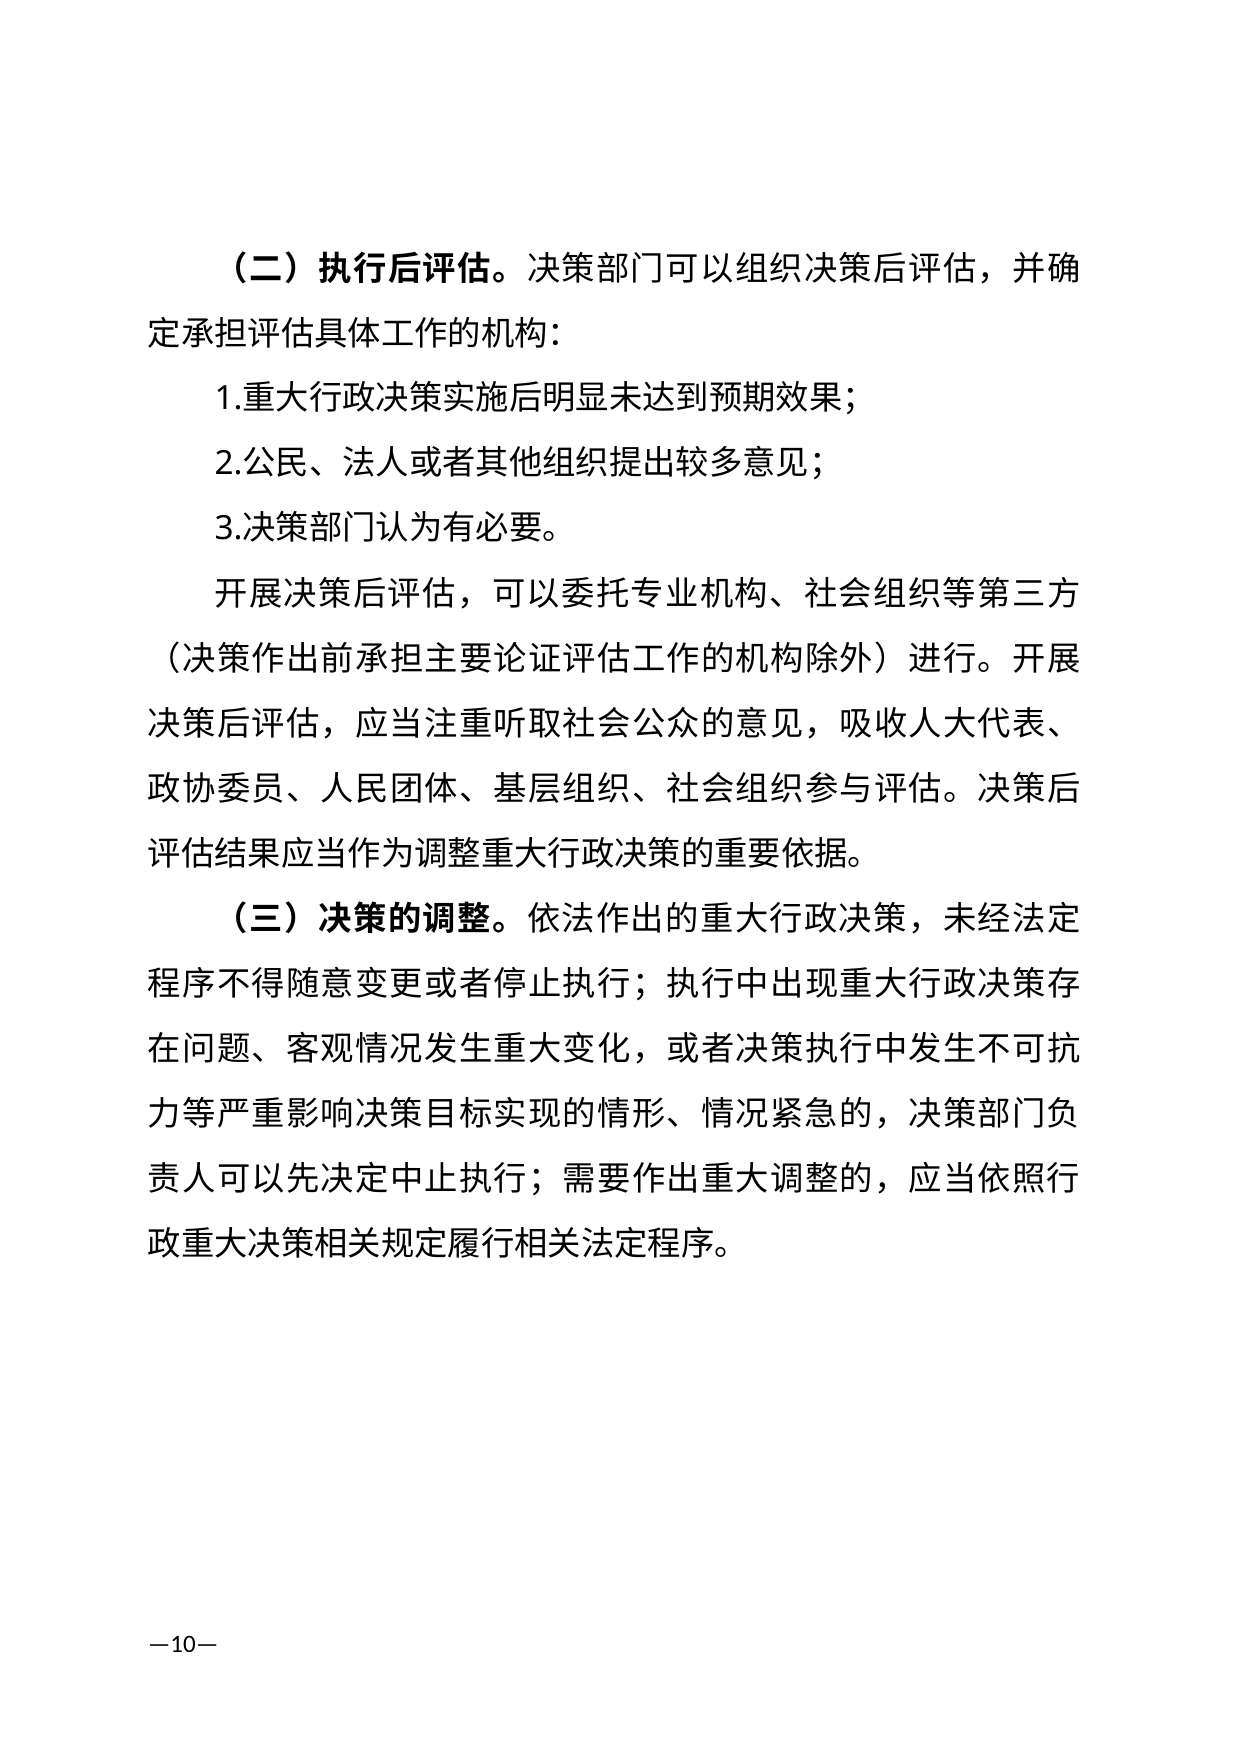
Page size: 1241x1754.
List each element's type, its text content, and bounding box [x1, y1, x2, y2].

list （二）执行后评估。决策部门可以组织决策后评估，并确定承担评估具体工作的机构： [148, 233, 1081, 363]
list 开展决策后评估，可以委托专业机构、社会组织等第三方（决策作出前承担主要论证评估工作的机构除外）进行。开展决策后评估，应当注重听取社会公众的意见，吸收人大代表、政协委员、人民团体、基层组织、社会组织参与评估。决策后评估结果应当作为调整重大行政决策的重要依据。 [148, 558, 1081, 883]
list 3.决策部门认为有必要。 [148, 493, 1081, 558]
list （三）决策的调整。依法作出的重大行政决策，未经法定程序不得随意变更或者停止执行；执行中出现重大行政决策存在问题、客观情况发生重大变化，或者决策执行中发生不可抗力等严重影响决策目标实现的情形、情况紧急的，决策部门负责人可以先决定中止执行；需要作出重大调整的，应当依照行政重大决策相关规定履行相关法定程序。 [148, 883, 1081, 1273]
list 2.公民、法人或者其他组织提出较多意见； [148, 428, 1081, 493]
list 1.重大行政决策实施后明显未达到预期效果； [148, 363, 1081, 428]
